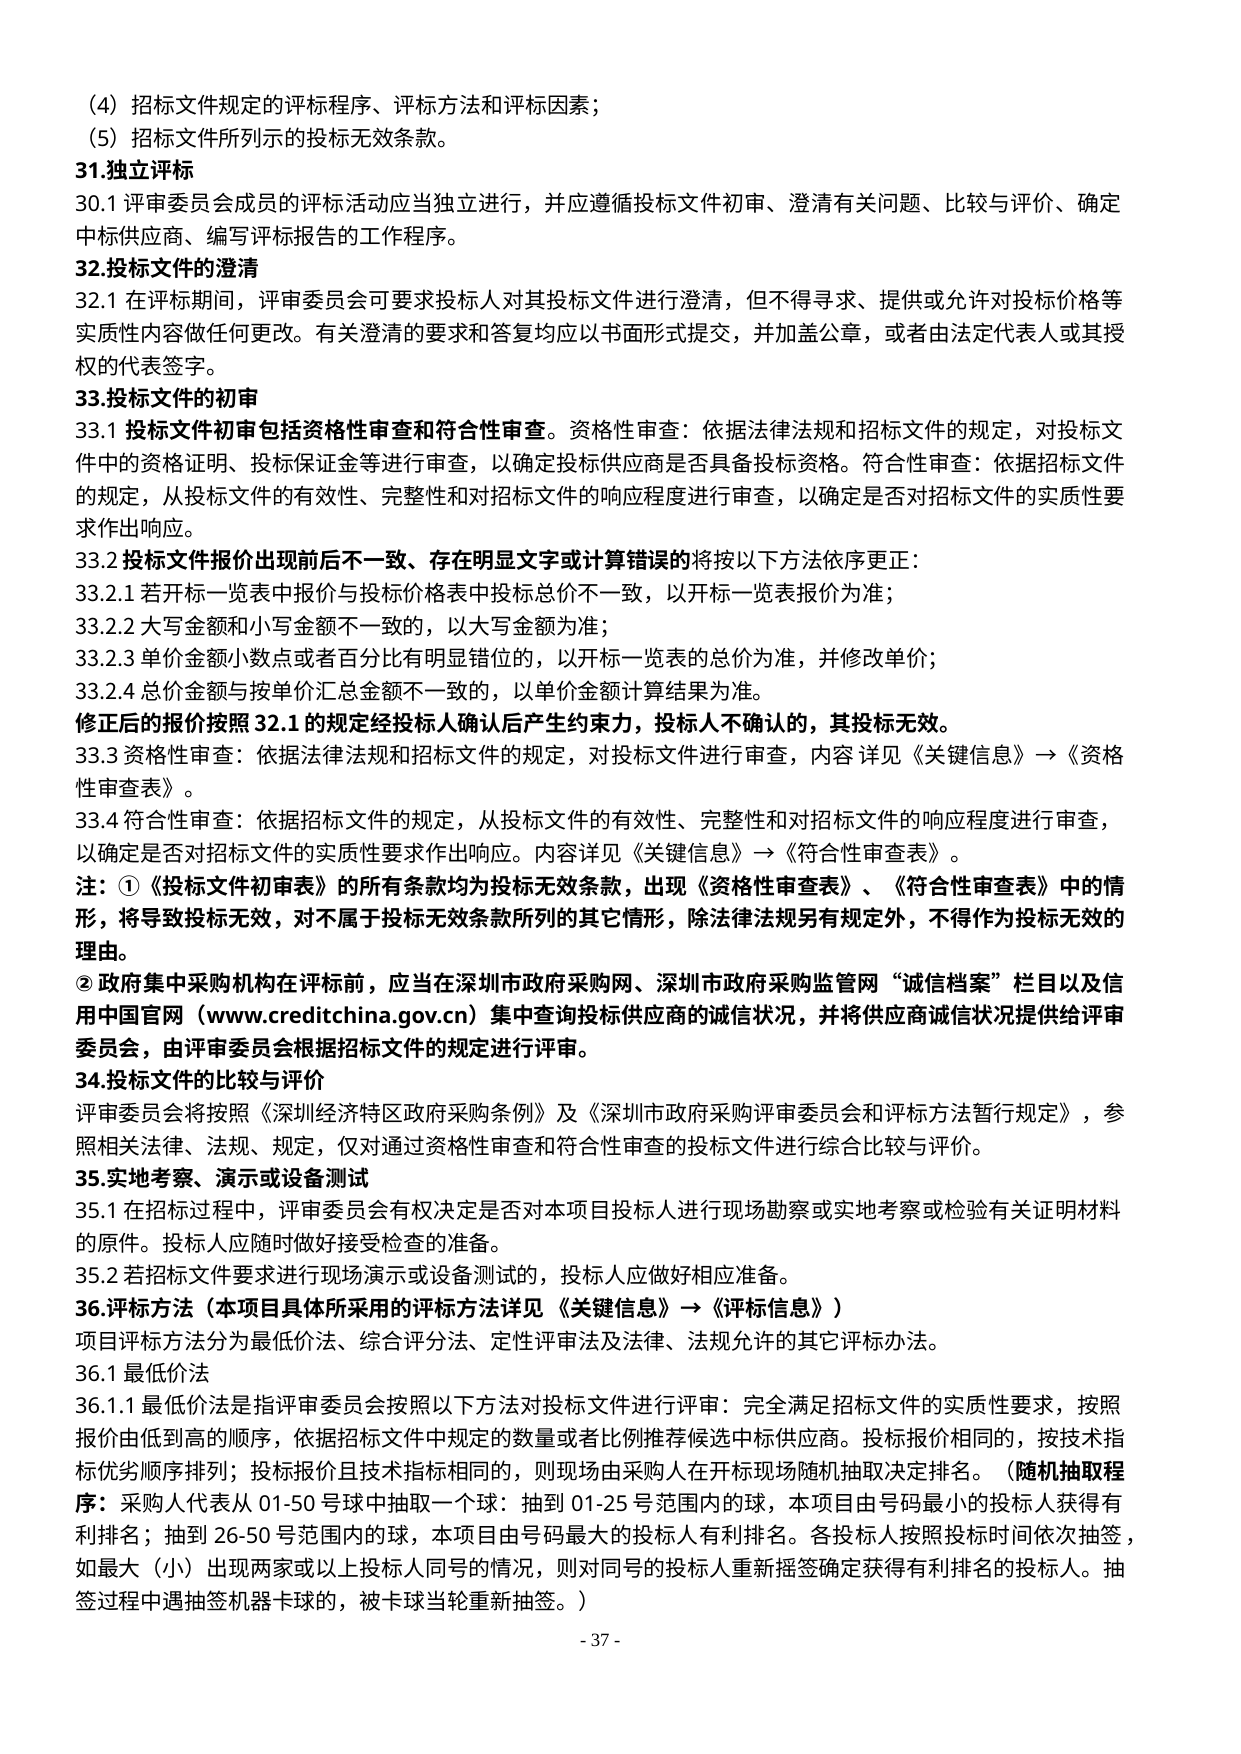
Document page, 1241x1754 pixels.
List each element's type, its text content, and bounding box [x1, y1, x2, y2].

text ②政府集中采购机构在评标前，应当在深圳市政府采购网、深圳市政府采购监管网“诚信档案”栏目以及信用中国官网（www.creditchina.gov.cn）集中查询投标供应商的诚信状况，并将供应商诚信状况提供给评审委员会，由评审委员会根据招标文件的规定进行评审。 [75, 966, 1125, 1063]
text 36.1.1最低价法是指评审委员会按照以下方法对投标文件进行评审：完全满足招标文件的实质性要求，按照报价由低到高的顺序，依据招标文件中规定的数量或者比例推荐候选中标供应商。投标报价相同的，按技术指标优劣顺序排列；投标报价且技术指标相同的，则现场由采购人在开标现场随机抽取决定排名。（随机抽取程序：采购人代表从01-50号球中抽取一个球：抽到01-25号范围内的球，本项目由号码最小的投标人获得有利排名；抽到26-50号范围内的球，本项目由号码最大的投标人有利排名。各投标人按照投标时间依次抽签，如最大（小）出现两家或以上投标人同号的情况，则对同号的投标人重新摇签确定获得有利排名的投标人。抽签过程中遇抽签机器卡球的，被卡球当轮重新抽签。） [75, 1388, 1125, 1616]
text 33.2.3单价金额小数点或者百分比有明显错位的，以开标一览表的总价为准，并修改单价； [75, 641, 1125, 673]
text 35.1在招标过程中，评审委员会有权决定是否对本项目投标人进行现场勘察或实地考察或检验有关证明材料的原件。投标人应随时做好接受检查的准备。 [75, 1193, 1125, 1258]
text 项目评标方法分为最低价法、综合评分法、定性评审法及法律、法规允许的其它评标办法。 [75, 1323, 1125, 1356]
text 31.独立评标 [75, 153, 1125, 186]
text 修正后的报价按照32.1的规定经投标人确认后产生约束力，投标人不确认的，其投标无效。 [75, 706, 1125, 738]
text 36.评标方法（本项目具体所采用的评标方法详见 《关键信息》→《评标信息》） [75, 1291, 1125, 1323]
text （5）招标文件所列示的投标无效条款。 [75, 121, 1125, 153]
text 36.1最低价法 [75, 1356, 1125, 1388]
text 30.1评审委员会成员的评标活动应当独立进行，并应遵循投标文件初审、澄清有关问题、比较与评价、确定中标供应商、编写评标报告的工作程序。 [75, 186, 1125, 251]
text 33.投标文件的初审 [75, 381, 1125, 413]
text 33.3资格性审查：依据法律法规和招标文件的规定，对投标文件进行审查，内容详见《关键信息》→《资格性审查表》。 [75, 738, 1125, 803]
text 35.实地考察、演示或设备测试 [75, 1161, 1125, 1193]
text 33.4符合性审查：依据招标文件的规定，从投标文件的有效性、完整性和对招标文件的响应程度进行审查，以确定是否对招标文件的实质性要求作出响应。内容详见《关键信息》→《符合性审查表》。 [75, 803, 1125, 868]
text 评审委员会将按照《深圳经济特区政府采购条例》及《深圳市政府采购评审委员会和评标方法暂行规定》，参照相关法律、法规、规定，仅对通过资格性审查和符合性审查的投标文件进行综合比较与评价。 [75, 1096, 1125, 1161]
text 注：①《投标文件初审表》的所有条款均为投标无效条款，出现《资格性审查表》、《符合性审查表》中的情形，将导致投标无效，对不属于投标无效条款所列的其它情形，除法律法规另有规定外，不得作为投标无效的理由。 [75, 868, 1125, 966]
text 33.2.4总价金额与按单价汇总金额不一致的，以单价金额计算结果为准。 [75, 673, 1125, 706]
text 34.投标文件的比较与评价 [75, 1063, 1125, 1096]
text 33.2投标文件报价出现前后不一致、存在明显文字或计算错误的将按以下方法依序更正： [75, 543, 1125, 576]
text 33.1 投标文件初审包括资格性审查和符合性审查。资格性审查：依据法律法规和招标文件的规定，对投标文件中的资格证明、投标保证金等进行审查，以确定投标供应商是否具备投标资格。符合性审查：依据招标文件的规定，从投标文件的有效性、完整性和对招标文件的响应程度进行审查，以确定是否对招标文件的实质性要求作出响应。 [75, 413, 1125, 543]
text 33.2.1若开标一览表中报价与投标价格表中投标总价不一致，以开标一览表报价为准； [75, 576, 1125, 608]
text 33.2.2大写金额和小写金额不一致的，以大写金额为准； [75, 608, 1125, 641]
text 35.2若招标文件要求进行现场演示或设备测试的，投标人应做好相应准备。 [75, 1258, 1125, 1291]
text （4）招标文件规定的评标程序、评标方法和评标因素； [75, 88, 1125, 121]
text 32.投标文件的澄清 [75, 251, 1125, 283]
text 32.1 在评标期间，评审委员会可要求投标人对其投标文件进行澄清，但不得寻求、提供或允许对投标价格等实质性内容做任何更改。有关澄清的要求和答复均应以书面形式提交，并加盖公章，或者由法定代表人或其授权的代表签字。 [75, 283, 1125, 381]
